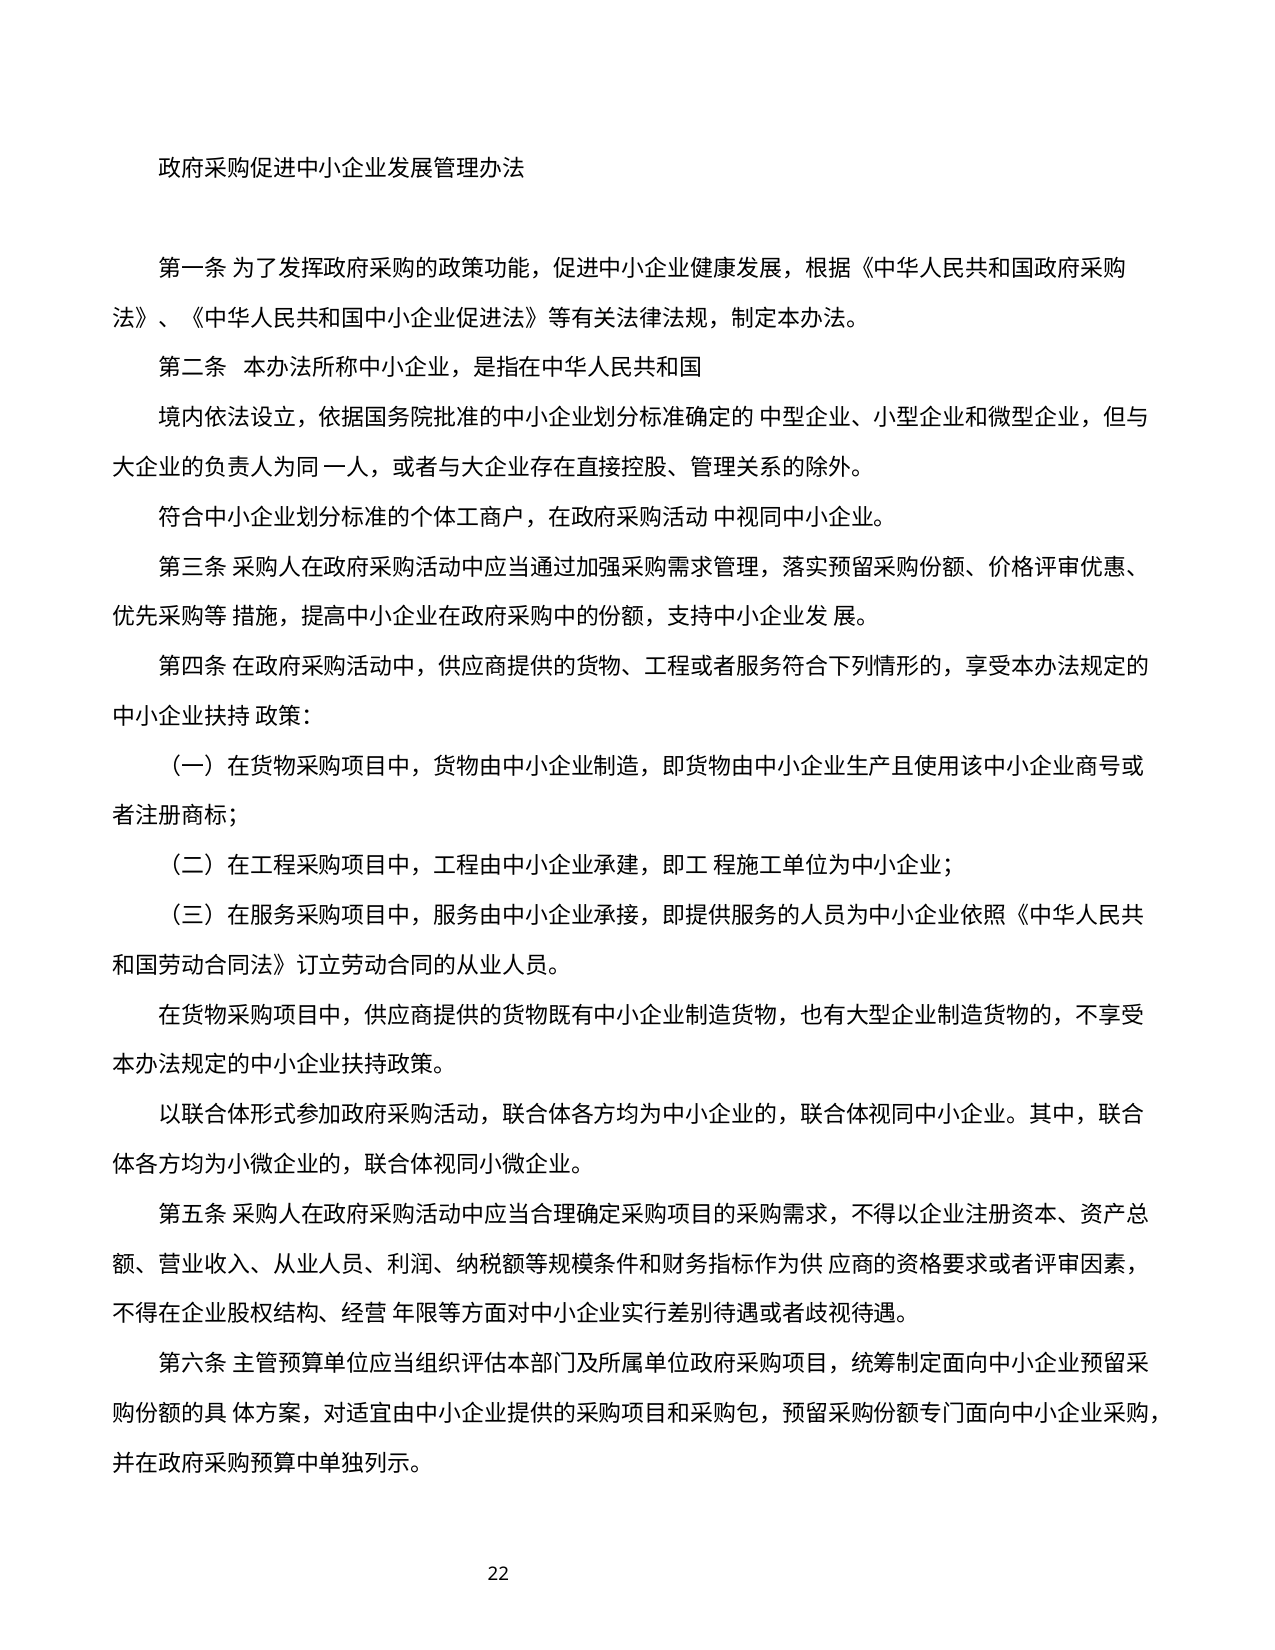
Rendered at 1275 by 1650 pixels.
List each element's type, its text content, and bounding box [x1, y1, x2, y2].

text （三）在服务采购项目中，服务由中小企业承接，即提供服务的人员为中小企业依照《中华人民共和国劳动合同法》订立劳动合同的从业人员。 [112, 897, 1162, 980]
text 第三条 采购人在政府采购活动中应当通过加强采购需求管理，落实预留采购份额、价格评审优惠、优先采购等 措施，提高中小企业在政府采购中的份额，支持中小企业发 展。 [112, 548, 1162, 631]
text 第五条 采购人在政府采购活动中应当合理确定采购项目的采购需求，不得以企业注册资本、资产总额、营业收入、从业人员、利润、纳税额等规模条件和财务指标作为供 应商的资格要求或者评审因素，不得在企业股权结构、经营 年限等方面对中小企业实行差别待遇或者歧视待遇。 [112, 1196, 1162, 1328]
text （一）在货物采购项目中，货物由中小企业制造，即货物由中小企业生产且使用该中小企业商号或者注册商标； [112, 747, 1162, 831]
text 第一条 为了发挥政府采购的政策功能，促进中小企业健康发展，根据《中华人民共和国政府采购法》、《中华人民共和国中小企业促进法》等有关法律法规，制定本办法。 [112, 249, 1162, 333]
text 第四条 在政府采购活动中，供应商提供的货物、工程或者服务符合下列情形的，享受本办法规定的中小企业扶持 政策： [112, 648, 1162, 731]
text 符合中小企业划分标准的个体工商户，在政府采购活动 中视同中小企业。 [112, 498, 1162, 532]
text 专门面向中小企业采购的项目或者采购包，不再执行价格评审优惠的扶持政策。政府采购促进中小企业发展管理办法 [112, 150, 1162, 183]
text 第二条 本办法所称中小企业，是指在中华人民共和国 [112, 349, 1162, 382]
text 以联合体形式参加政府采购活动，联合体各方均为中小企业的，联合体视同中小企业。其中，联合体各方均为小微企业的，联合体视同小微企业。 [112, 1096, 1162, 1179]
text 境内依法设立，依据国务院批准的中小企业划分标准确定的 中型企业、小型企业和微型企业，但与大企业的负责人为同 一人，或者与大企业存在直接控股、管理关系的除外。 [112, 399, 1162, 482]
text 在货物采购项目中，供应商提供的货物既有中小企业制造货物，也有大型企业制造货物的，不享受本办法规定的中小企业扶持政策。 [112, 996, 1162, 1079]
text 第六条 主管预算单位应当组织评估本部门及所属单位政府采购项目，统筹制定面向中小企业预留采购份额的具 体方案，对适宜由中小企业提供的采购项目和采购包，预留采购份额专门面向中小企业采购，并在政府采购预算中单独列示。 [112, 1345, 1162, 1478]
text （二）在工程采购项目中，工程由中小企业承建，即工 程施工单位为中小企业； [112, 847, 1162, 880]
